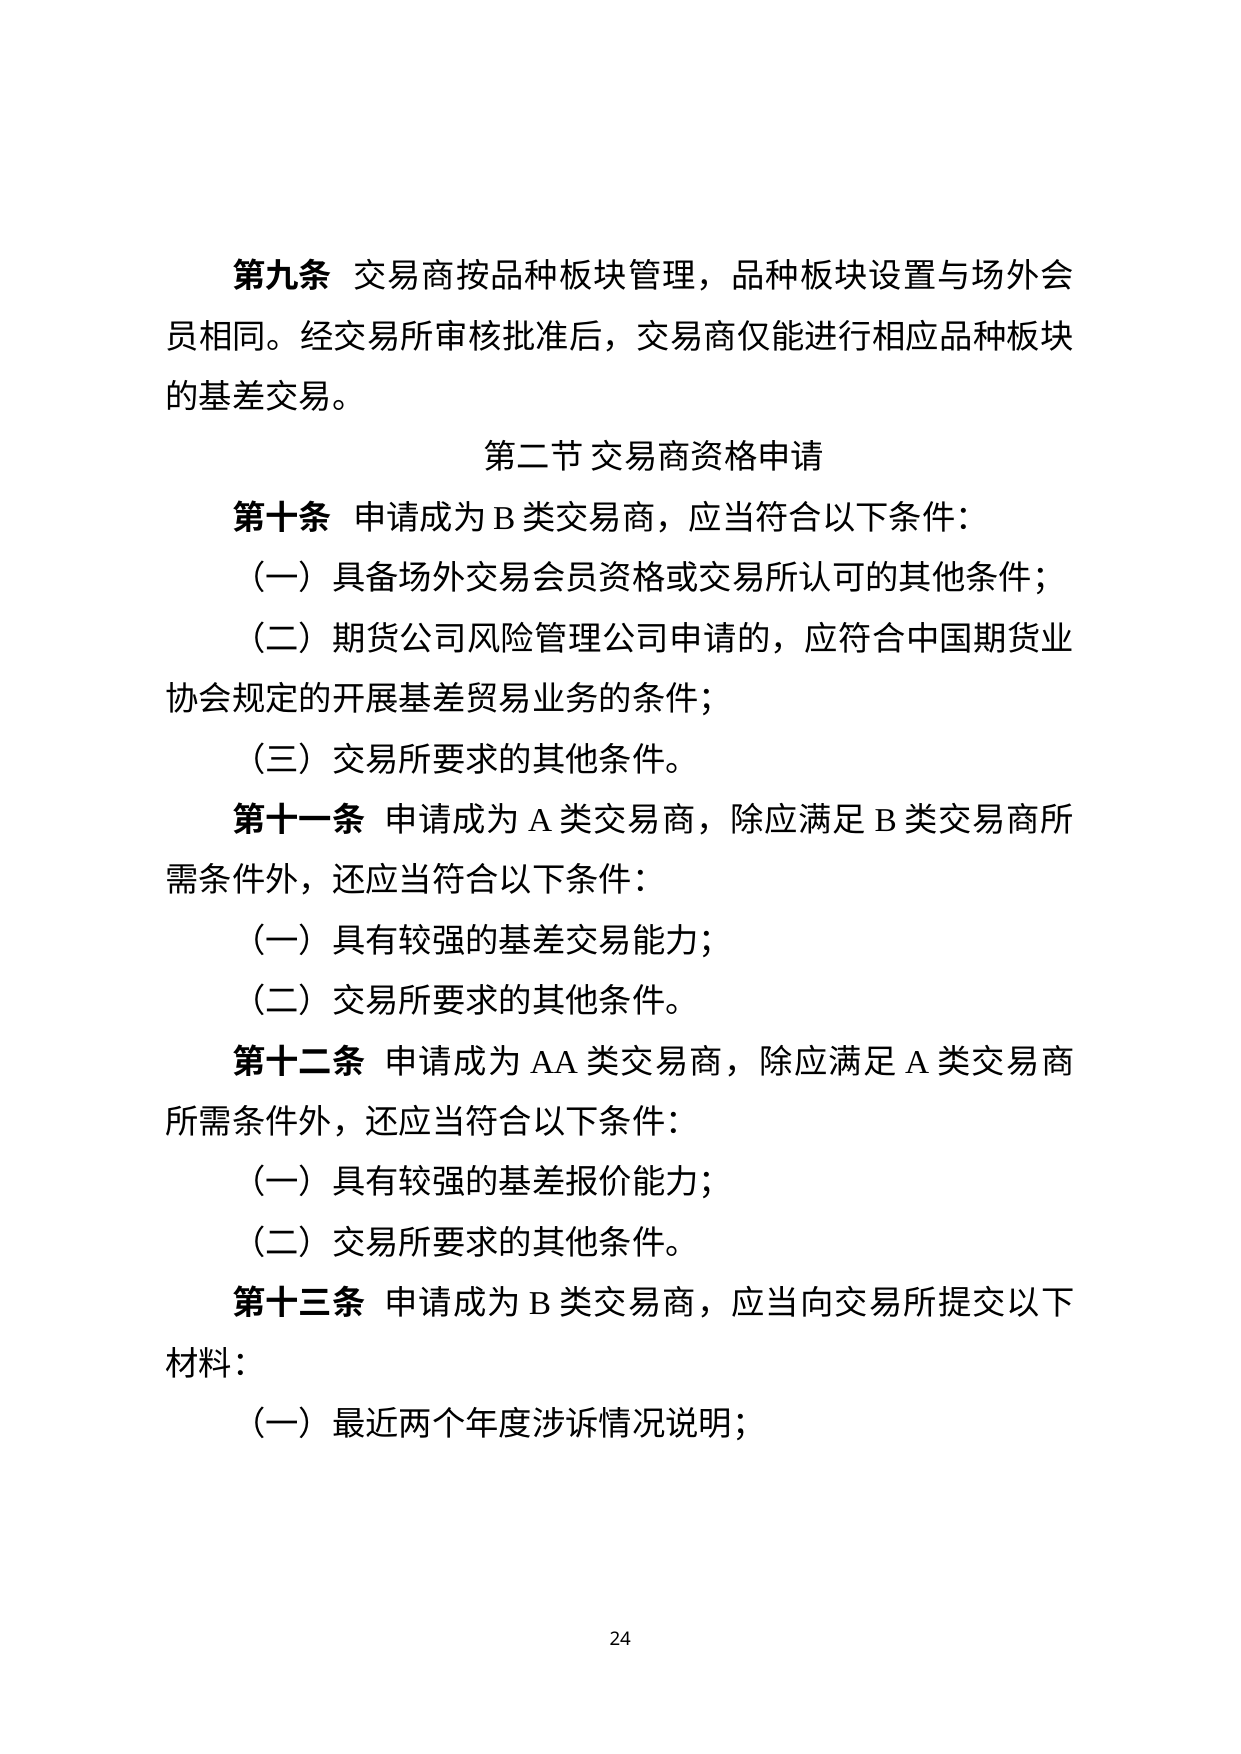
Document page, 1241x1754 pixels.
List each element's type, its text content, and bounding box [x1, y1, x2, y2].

list 交易所要求的其他条件。 [165, 964, 1075, 1025]
list 具有较强的基差交易能力； [165, 904, 1075, 964]
list 申请成为A类交易商，除应满足B类交易商所需条件外，还应当符合以下条件： [165, 783, 1075, 904]
list 交易商按品种板块管理，品种板块设置与场外会员相同。经交易所审核批准后，交易商仅能进行相应品种板块的基差交易。 [165, 239, 1075, 421]
list 申请成为B类交易商，应当向交易所提交以下材料： [165, 1266, 1075, 1387]
list 具备场外交易会员资格或交易所认可的其他条件； [165, 541, 1075, 602]
text 第二节 交易商资格申请 [165, 421, 1075, 481]
list 交易所要求的其他条件。 [165, 723, 1075, 783]
list 申请成为AA类交易商，除应满足A类交易商所需条件外，还应当符合以下条件： [165, 1025, 1075, 1146]
list 具有较强的基差报价能力； [165, 1146, 1075, 1206]
list 最近两个年度涉诉情况说明； [165, 1387, 1075, 1448]
list 交易所要求的其他条件。 [165, 1206, 1075, 1266]
list 申请成为B类交易商，应当符合以下条件： [165, 481, 1075, 541]
list 期货公司风险管理公司申请的，应符合中国期货业协会规定的开展基差贸易业务的条件； [165, 602, 1075, 723]
